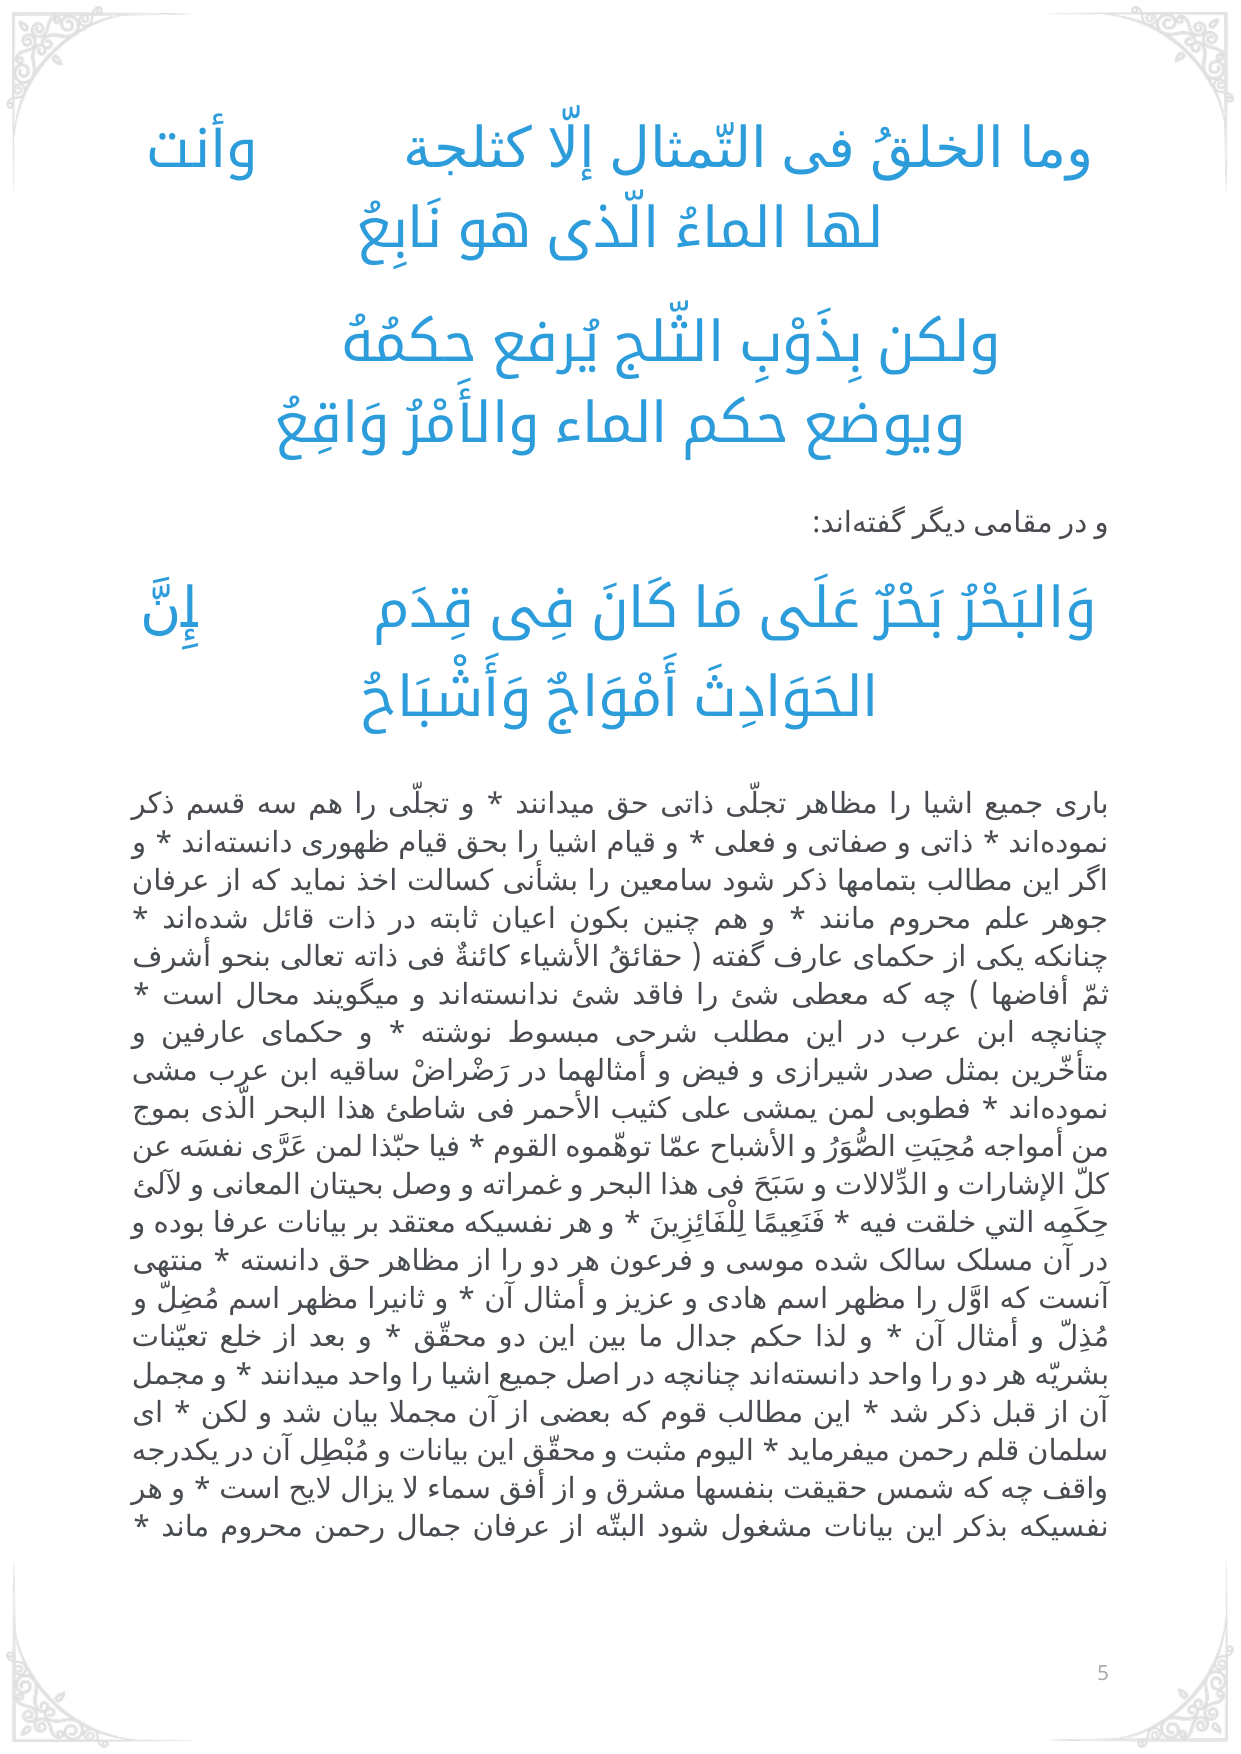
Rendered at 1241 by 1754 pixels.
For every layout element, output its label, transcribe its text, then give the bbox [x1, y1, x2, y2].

subtitle وَالبَحْرُ بَحْرٌ عَلَی مَا کَانَ فِی قِدَم إِنَّ الحَوَادِثَ أَمْوَاجٌ وَأَشْبَاحُ [131, 577, 1109, 739]
text و در مقامی ديگر گفته‌اند: [131, 506, 1109, 544]
picture [1046, 6, 1234, 194]
subtitle وما الخلقُ فی التّمثال إلّا کثلجة وأنت لها الماءُ الّذی هو نَابِعُ [131, 117, 1109, 271]
picture [1046, 1560, 1234, 1748]
picture [6, 1560, 194, 1748]
picture [6, 6, 194, 194]
subtitle ولکن بِذَوْبِ الثّلج يُرفع حکمُهُ ويوضع حکم الماء والأَمْرُ وَاقِعُ [131, 311, 1109, 465]
